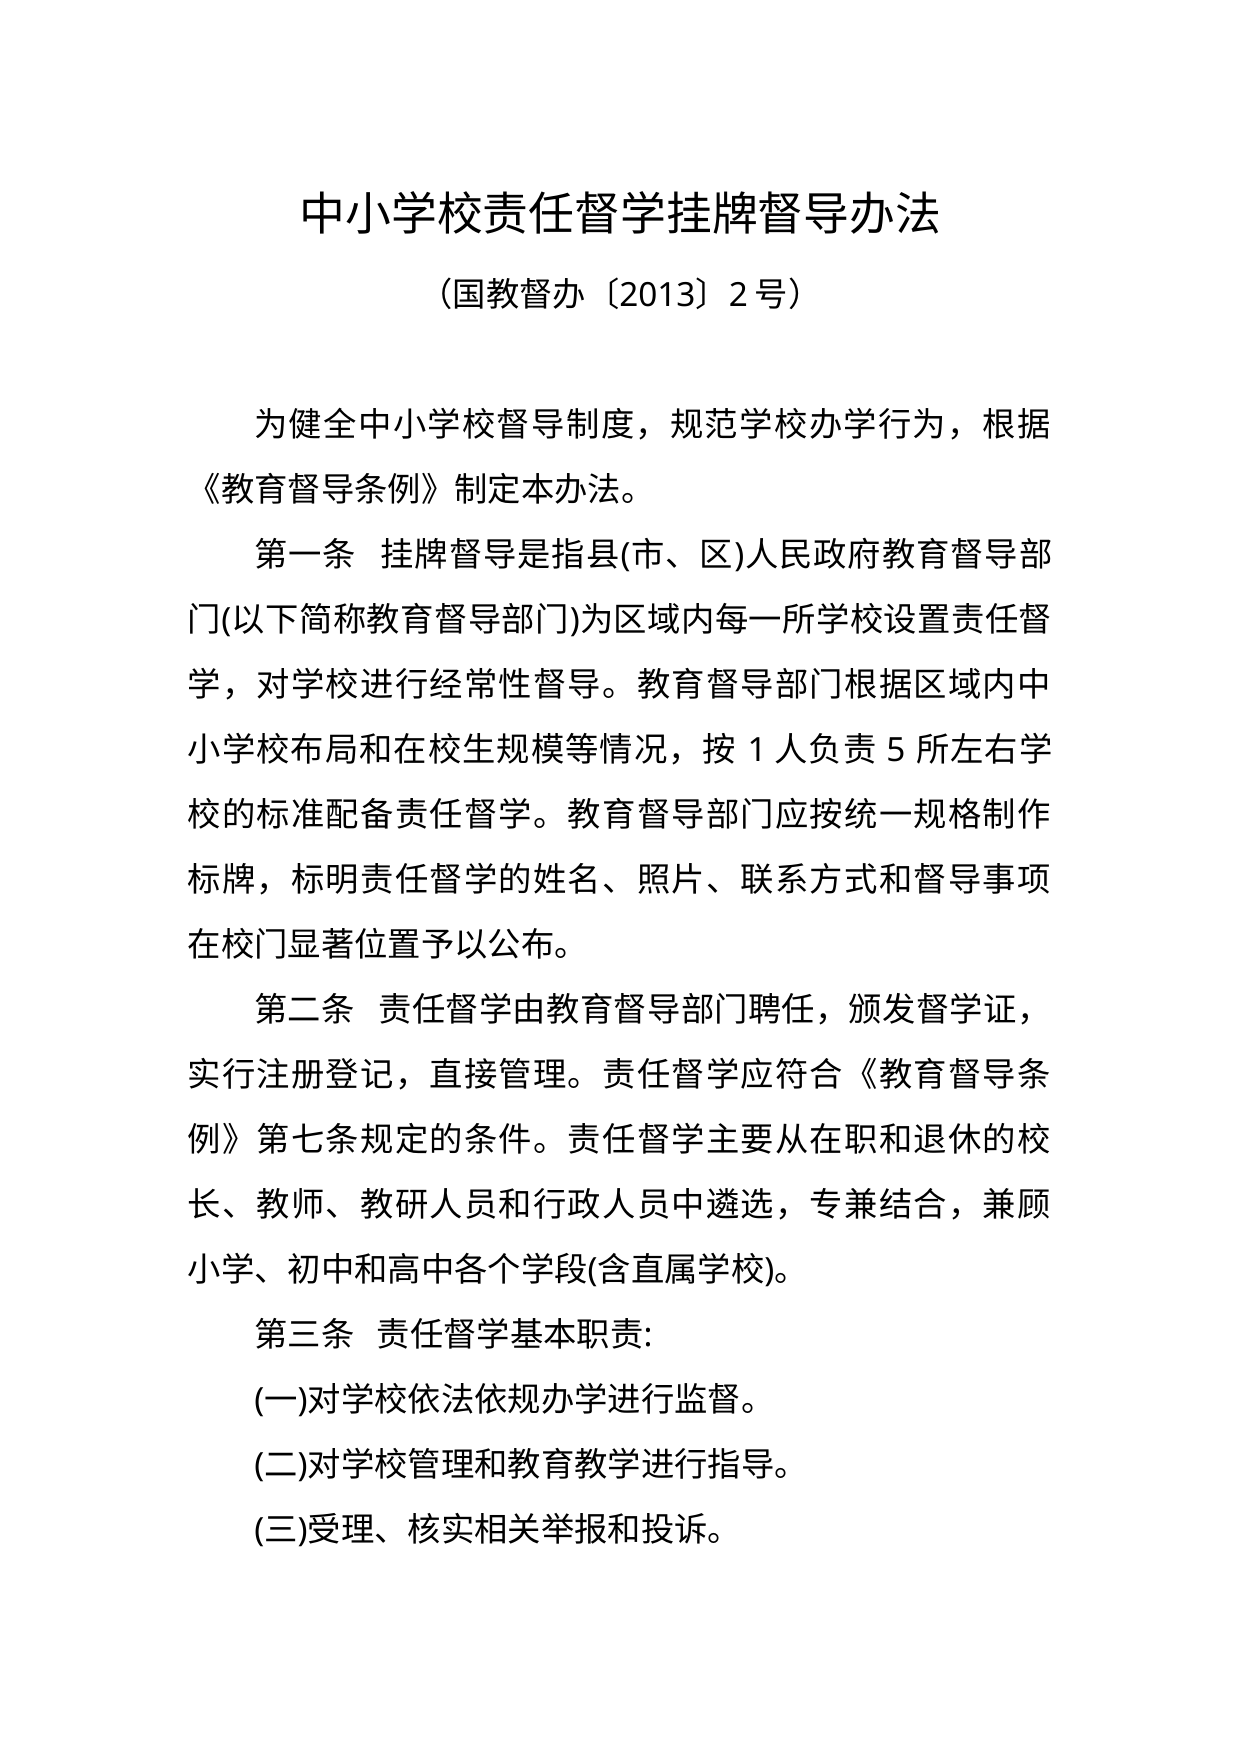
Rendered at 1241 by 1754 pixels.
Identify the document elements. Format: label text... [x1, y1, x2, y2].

text 第二条 责任督学由教育督导部门聘任，颁发督学证，实行注册登记，直接管理。责任督学应符合《教育督导条例》第七条规定的条件。责任督学主要从在职和退休的校长、教师、教研人员和行政人员中遴选，专兼结合，兼顾小学、初中和高中各个学段(含直属学校)。 [187, 974, 1053, 1299]
text 中小学校责任督学挂牌督导办法 [187, 162, 1053, 259]
text （国教督办〔2013〕2号） [187, 259, 1053, 324]
text 第三条 责任督学基本职责: [187, 1299, 1053, 1364]
text (三)受理、核实相关举报和投诉。 [187, 1494, 1053, 1559]
text 为健全中小学校督导制度，规范学校办学行为，根据《教育督导条例》制定本办法。 [187, 389, 1053, 519]
text (一)对学校依法依规办学进行监督。 [187, 1364, 1053, 1429]
text 第一条 挂牌督导是指县(市、区)人民政府教育督导部门(以下简称教育督导部门)为区域内每一所学校设置责任督学，对学校进行经常性督导。教育督导部门根据区域内中小学校布局和在校生规模等情况，按 1人负责 5 所左右学校的标准配备责任督学。教育督导部门应按统一规格制作标牌，标明责任督学的姓名、照片、联系方式和督导事项，在校门显著位置予以公布。 [187, 519, 1053, 974]
text (二)对学校管理和教育教学进行指导。 [187, 1429, 1053, 1494]
